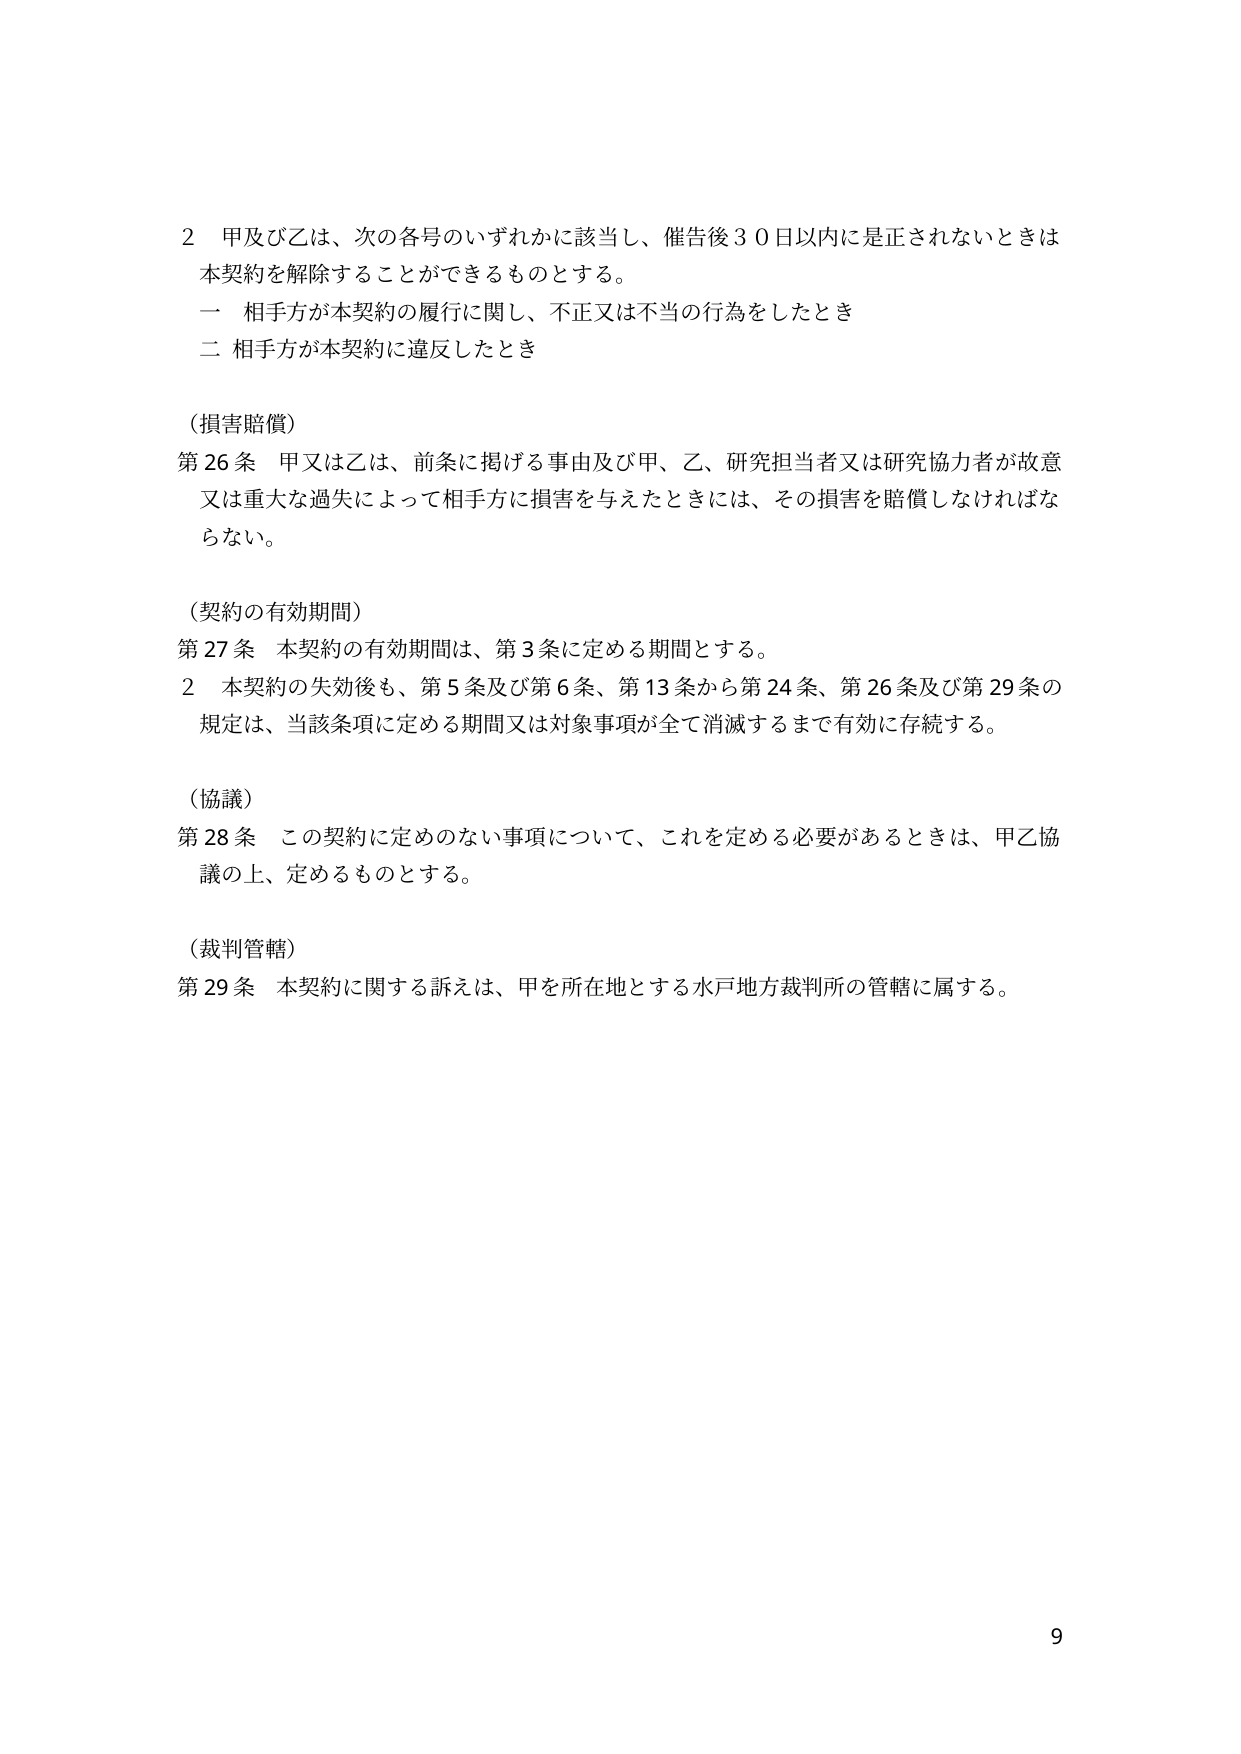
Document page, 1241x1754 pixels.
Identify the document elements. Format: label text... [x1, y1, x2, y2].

text 一 相手方が本契約の履行に関し、不正又は不当の行為をしたとき [177, 292, 1063, 329]
text 第28条 この契約に定めのない事項について、これを定める必要があるときは、甲乙協議の上、定めるものとする。 [177, 817, 1063, 892]
text （損害賠償） [177, 404, 1063, 442]
text （契約の有効期間） [177, 592, 1063, 629]
text 第29条 本契約に関する訴えは、甲を所在地とする水戸地方裁判所の管轄に属する。 [177, 967, 1063, 1004]
text 二 相手方が本契約に違反したとき [177, 329, 1063, 367]
text （協議） [177, 779, 1063, 817]
text ２ 甲及び乙は、次の各号のいずれかに該当し、催告後３０日以内に是正されないときは本契約を解除することができるものとする。 [177, 217, 1063, 292]
text 第26条 甲又は乙は、前条に掲げる事由及び甲、乙、研究担当者又は研究協力者が故意又は重大な過失によって相手方に損害を与えたときには、その損害を賠償しなければならない。 [177, 442, 1063, 554]
text ２ 本契約の失効後も、第5条及び第6条、第13条から第24条、第26条及び第29条の規定は、当該条項に定める期間又は対象事項が全て消滅するまで有効に存続する。 [177, 667, 1063, 742]
text （裁判管轄） [177, 929, 1063, 967]
text 第27条 本契約の有効期間は、第3条に定める期間とする。 [177, 629, 1063, 667]
